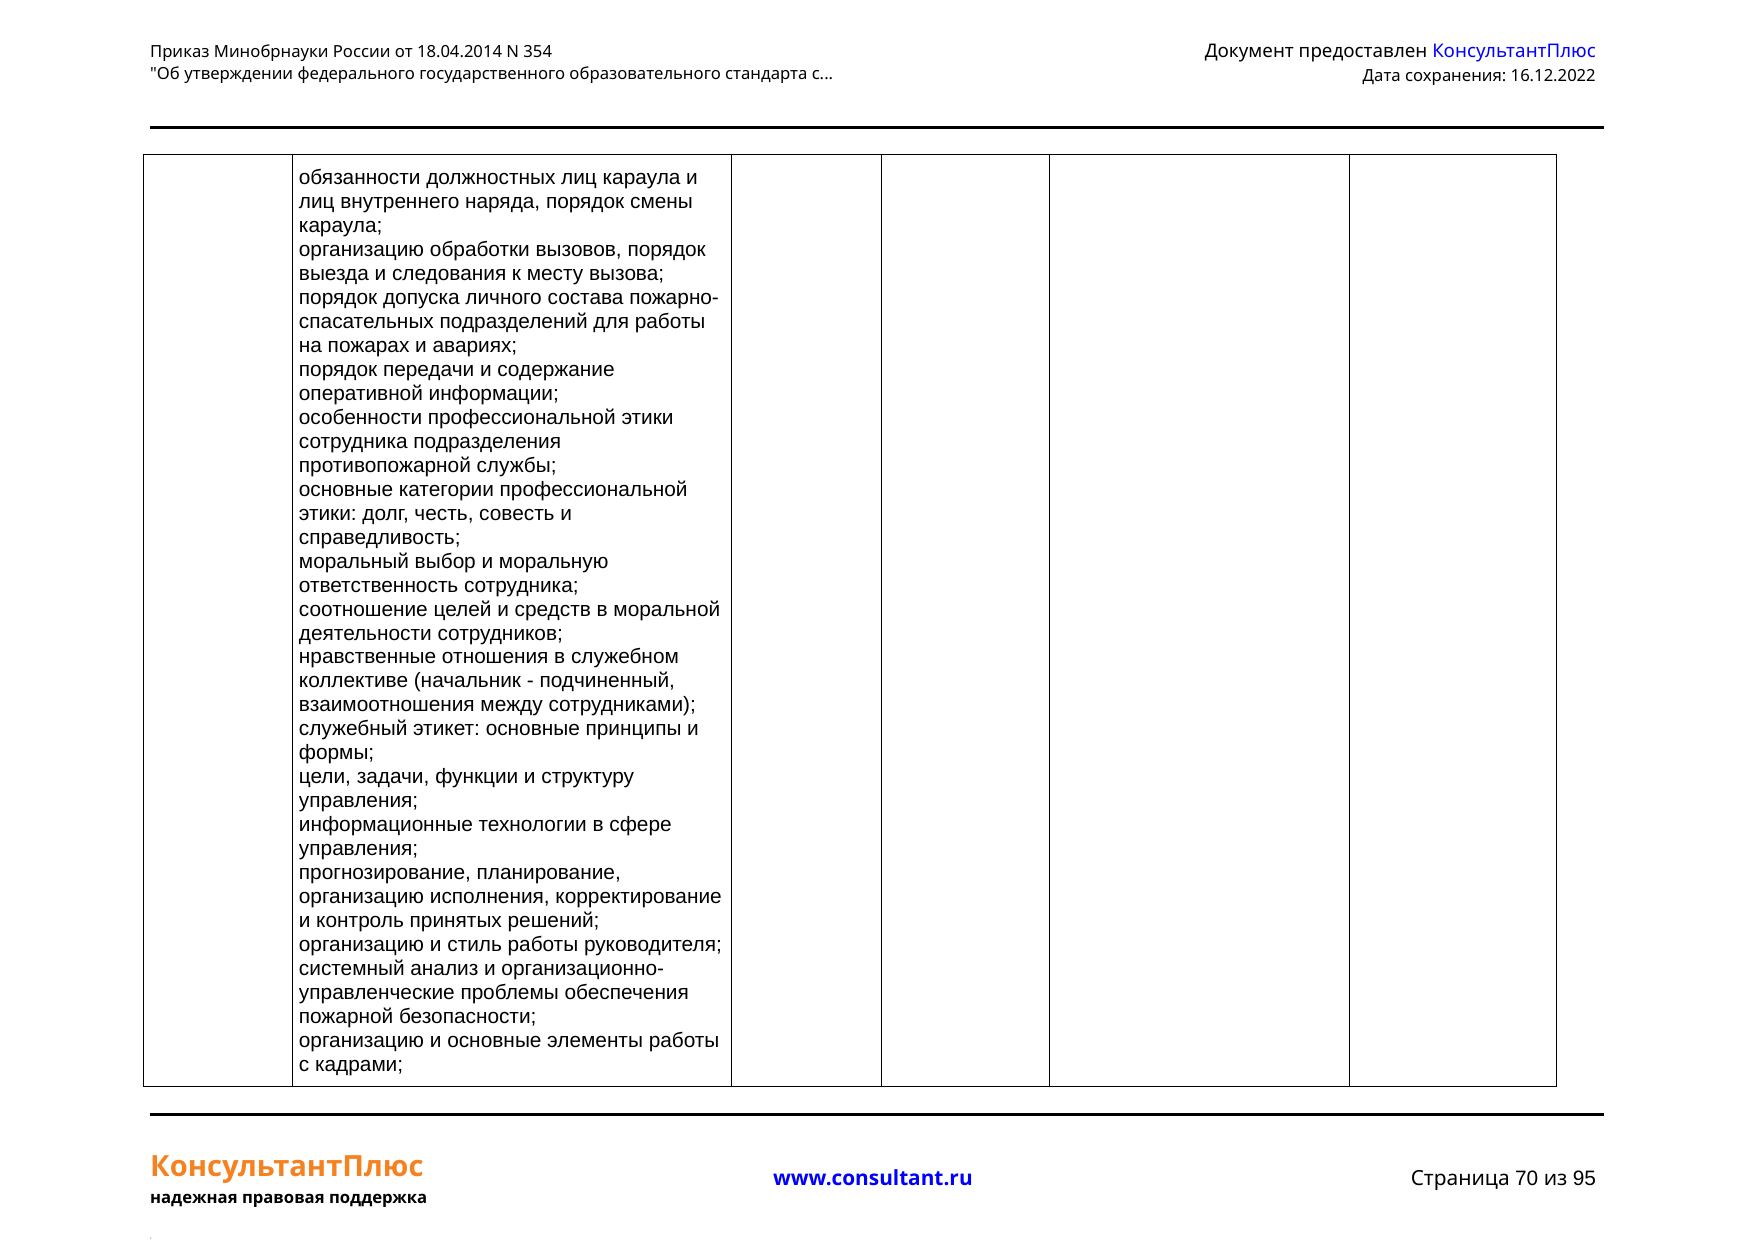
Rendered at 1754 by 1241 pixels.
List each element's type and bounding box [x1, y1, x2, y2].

table_cell [1050, 155, 1349, 1086]
